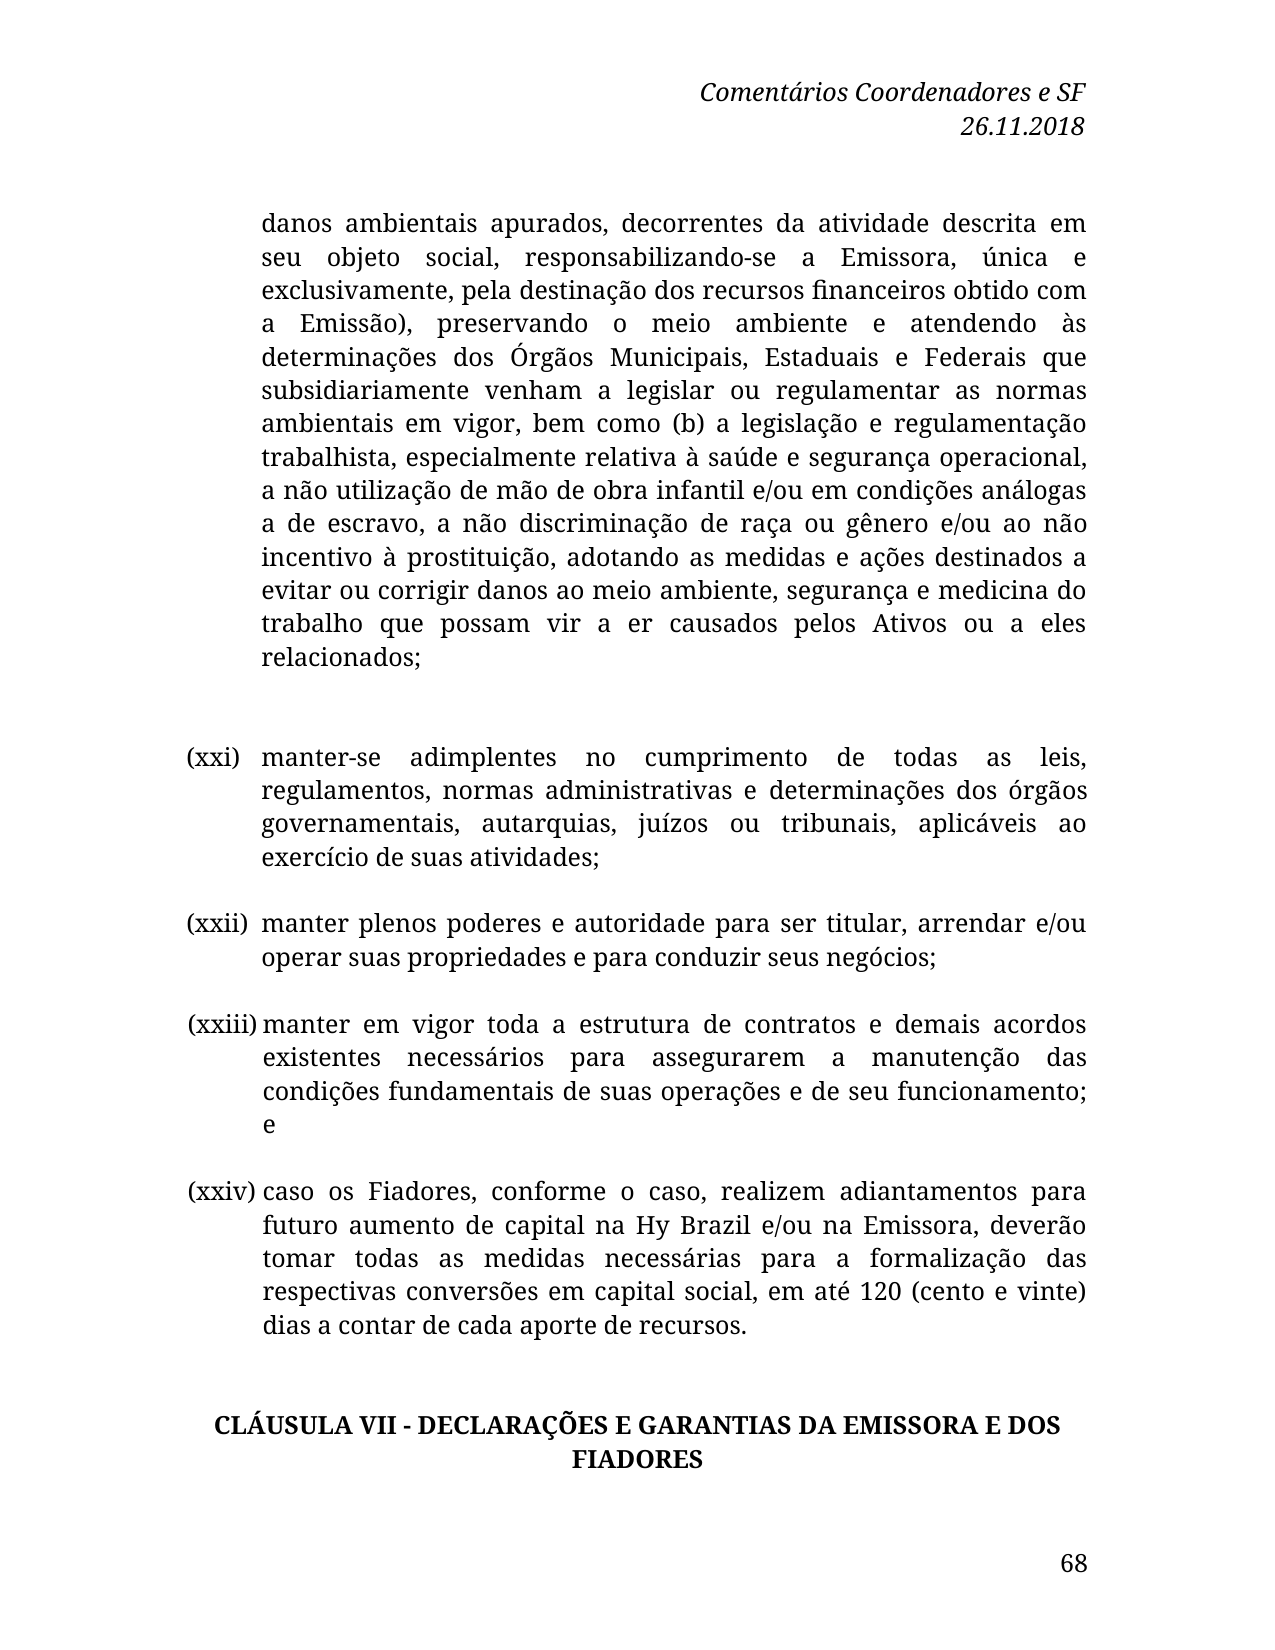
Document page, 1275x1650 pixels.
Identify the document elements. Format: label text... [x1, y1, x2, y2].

list manter em vigor toda a estrutura de contratos e demais acordos existentes necessários para assegurarem a manutenção das condições fundamentais de suas operações e de seu funcionamento; e [187, 1007, 1088, 1140]
subtitle CLÁUSULA VII - DECLARAÇÕES E GARANTIAS DA EMISSORA E DOS FIADORES [187, 1408, 1088, 1475]
list manter plenos poderes e autoridade para ser titular, arrendar e/ou operar suas propriedades e para conduzir seus negócios; [186, 906, 1088, 973]
list manter-se adimplentes no cumprimento de todas as leis, regulamentos, normas administrativas e determinações dos órgãos governamentais, autarquias, juízos ou tribunais, aplicáveis ao exercício de suas atividades; [186, 739, 1088, 873]
list caso os Fiadores, conforme o caso, realizem adiantamentos para futuro aumento de capital na Hy Brazil e/ou na Emissora, deverão tomar todas as medidas necessárias para a formalização das respectivas conversões em capital social, em até 120 (cento e vinte) dias a contar de cada aporte de recursos. [187, 1174, 1088, 1341]
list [186, 206, 1088, 673]
